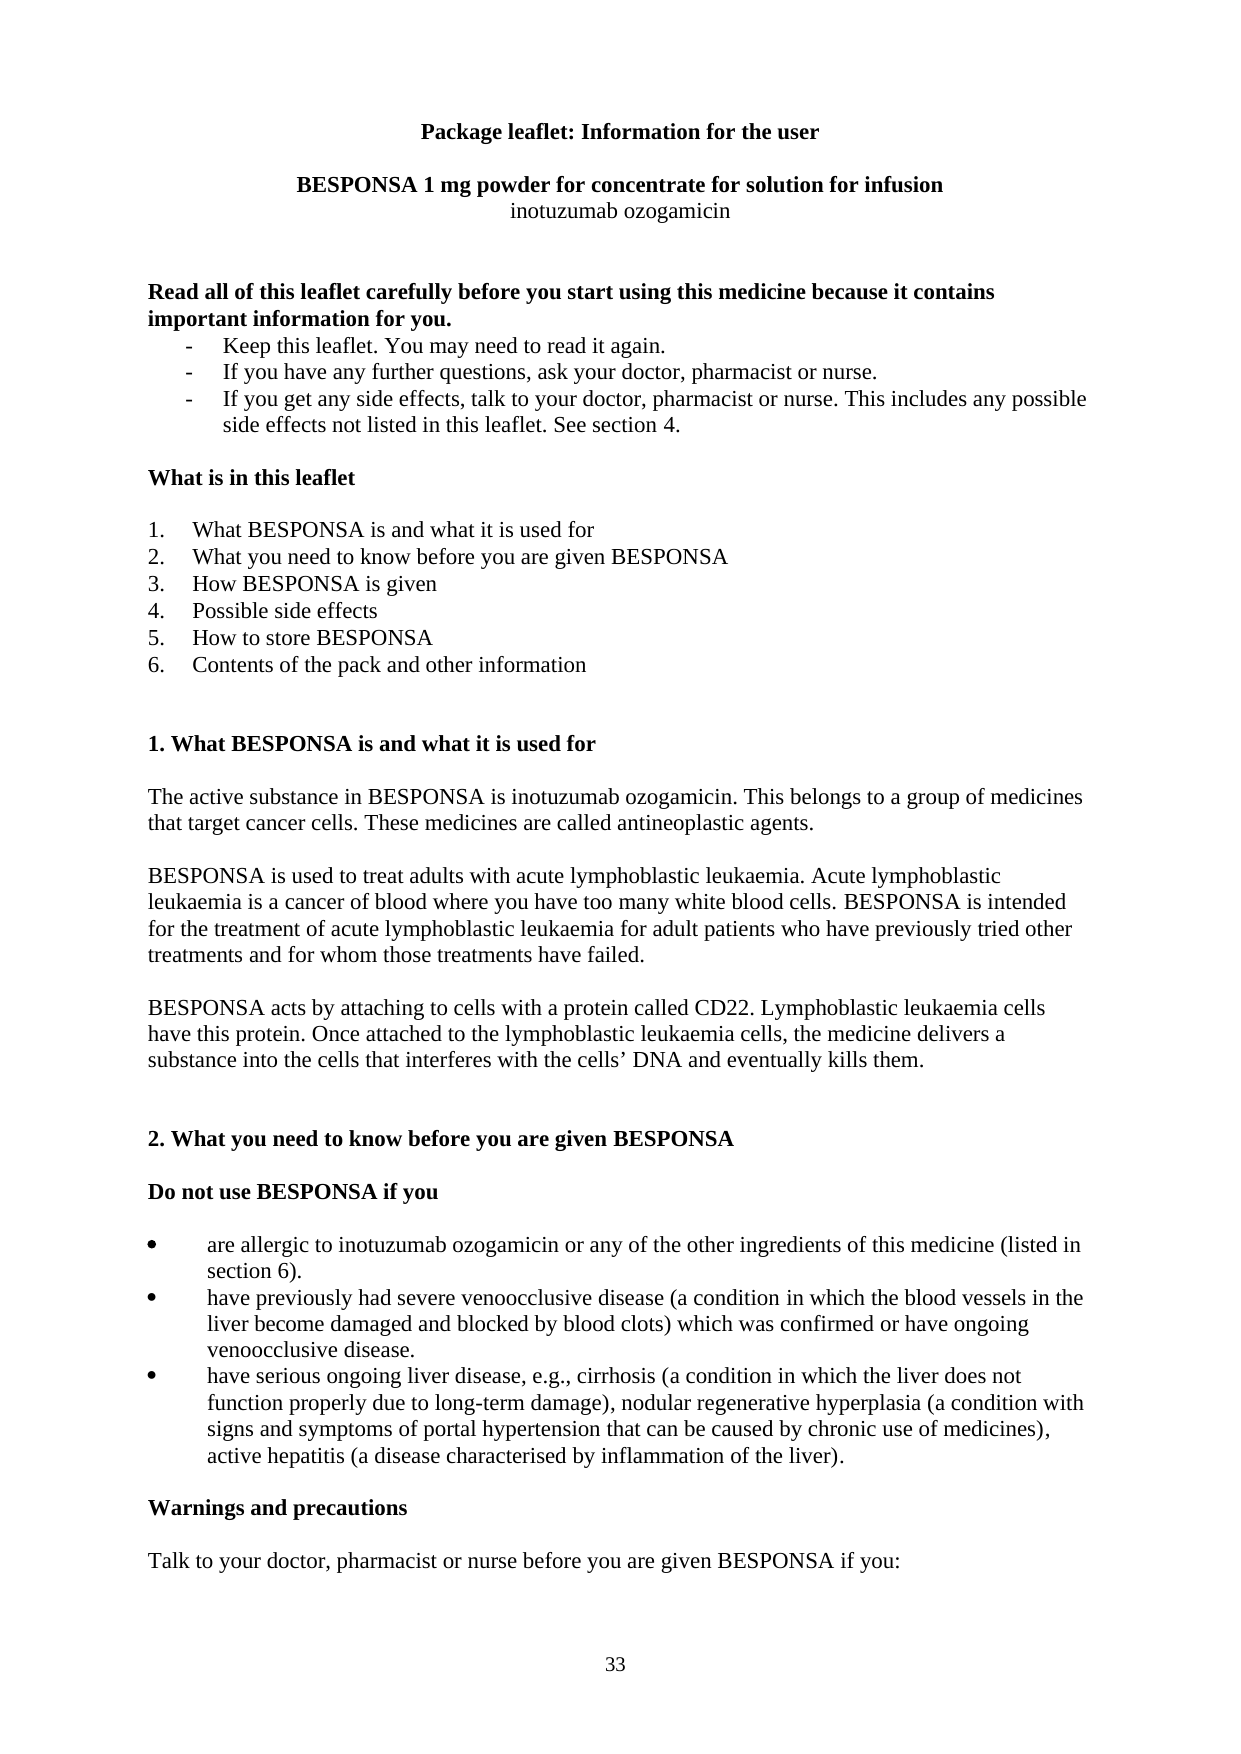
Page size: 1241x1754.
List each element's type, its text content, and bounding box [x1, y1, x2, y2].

text 5. How to store BESPONSA [148, 624, 1096, 651]
text BESPONSA 1 mg powder for concentrate for solution for infusion [148, 171, 1092, 197]
text Package leaflet: Information for the user [148, 118, 1092, 144]
text BESPONSA is used to treat adults with acute lymphoblastic leukaemia. Acute lymphoblastic leukaemia is a cancer of blood where you have too many white blood cells. BESPONSA is intended for the treatment of acute lymphoblastic leukaemia for adult patients who have previously tried other treatments and for whom those treatments have failed. [148, 862, 1092, 967]
list have serious ongoing liver disease, e.g., cirrhosis (a condition in which the liver does not function properly due to long-term damage), nodular regenerative hyperplasia (a condition with signs and symptoms of portal hypertension that can be caused by chronic use of medicines), active hepatitis (a disease characterised by inflammation of the liver). [148, 1363, 1092, 1468]
list 1. What BESPONSA is and what it is used for [148, 516, 1096, 543]
list are allergic to inotuzumab ozogamicin or any of the other ingredients of this medicine (listed in section 6). [148, 1231, 1092, 1283]
subtitle 2. What you need to know before you are given BESPONSA [148, 1125, 1092, 1152]
text inotuzumab ozogamicin [148, 197, 1092, 223]
list 2. What you need to know before you are given BESPONSA [148, 543, 1096, 570]
list If you get any side effects, talk to your doctor, pharmacist or nurse. This includes any possible side effects not listed in this leaflet. See section 4. [185, 384, 1092, 437]
list have previously had severe venoocclusive disease (a condition in which the blood vessels in the liver become damaged and blocked by blood clots) which was confirmed or have ongoing venoocclusive disease. [148, 1283, 1092, 1363]
list If you have any further questions, ask your doctor, pharmacist or nurse. [185, 358, 1093, 384]
text Talk to your doctor, pharmacist or nurse before you are given BESPONSA if you: [148, 1547, 1092, 1573]
text What is in this leaflet [148, 464, 1092, 490]
list Read all of this leaflet carefully before you start using this medicine because it contains important information for you. [148, 278, 1093, 332]
text The active substance in BESPONSA is inotuzumab ozogamicin. This belongs to a group of medicines that target cancer cells. These medicines are called antineoplastic agents. [148, 783, 1092, 836]
text BESPONSA acts by attaching to cells with a protein called CD22. Lymphoblastic leukaemia cells have this protein. Once attached to the lymphoblastic leukaemia cells, the medicine delivers a substance into the cells that interferes with the cells’ DNA and eventually kills them. [148, 994, 1092, 1073]
text Warnings and precautions [148, 1494, 1092, 1521]
subtitle 1. What BESPONSA is and what it is used for [148, 730, 1092, 756]
text 6. Contents of the pack and other information [148, 651, 1096, 677]
list 4. Possible side effects [148, 597, 1096, 624]
list 3. How BESPONSA is given [148, 570, 1096, 597]
list Keep this leaflet. You may need to read it again. [185, 332, 1092, 358]
text Do not use BESPONSA if you [148, 1178, 1092, 1204]
